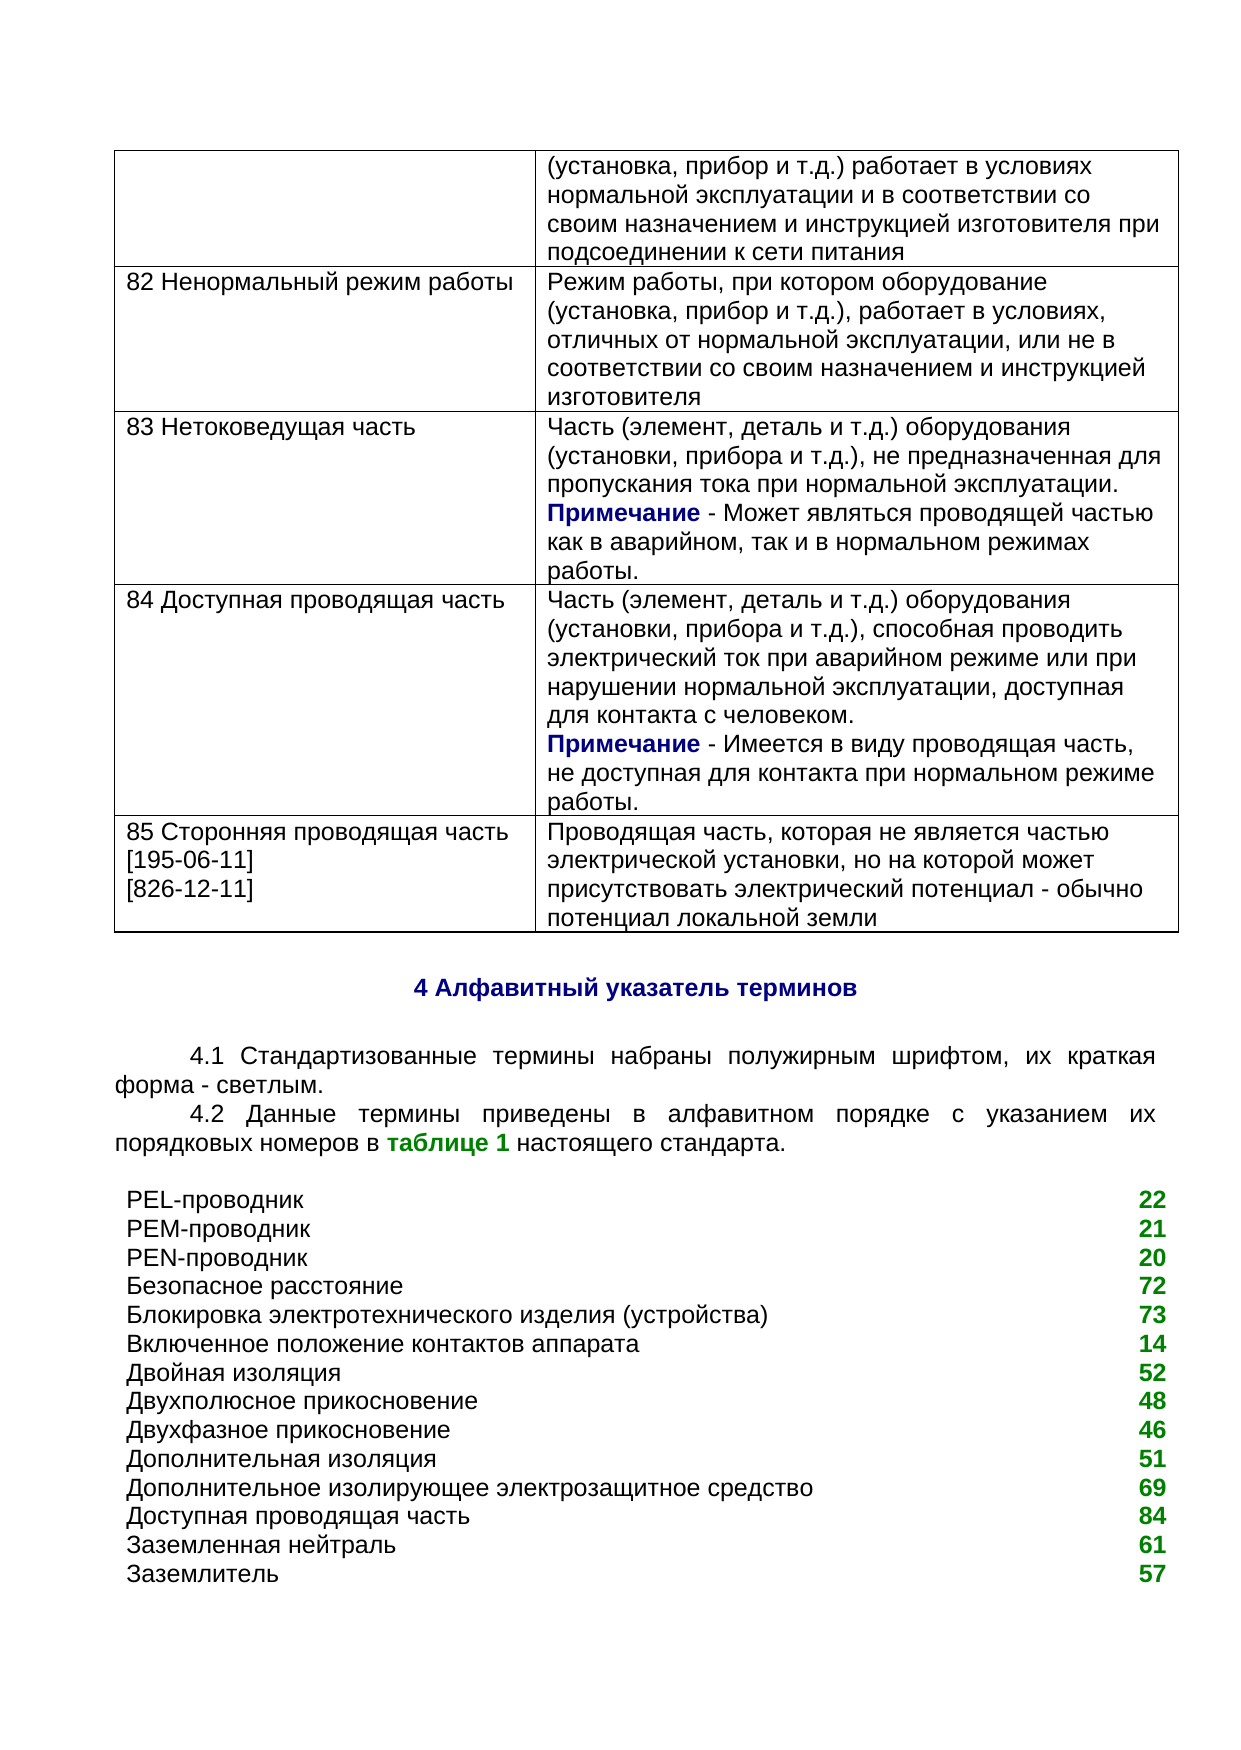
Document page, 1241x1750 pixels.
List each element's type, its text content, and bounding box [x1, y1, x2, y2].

table_cell Заземленная нейтраль [115, 1530, 936, 1559]
table_cell Дополнительное изолирующее электрозащитное средство [115, 1473, 936, 1501]
table_cell 61 [936, 1530, 1177, 1559]
table_cell 84 Доступная проводящая часть [115, 585, 535, 815]
table_cell Заземлитель [115, 1559, 936, 1587]
table_cell 21 [936, 1214, 1177, 1242]
table_cell 52 [936, 1358, 1177, 1386]
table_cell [536, 151, 1178, 266]
table_cell Режим работы, при котором оборудование (установка, прибор и т.д.), работает в условиях, отличных от нормальной эксплуатации, или не в соответствии со своим назначением и инструкцией изготовителя [536, 267, 1178, 411]
table_cell Проводящая часть, которая не является частью электрической установки, но на которой может присутствовать электрический потенциал - обычно потенциал локальной земли [536, 816, 1178, 931]
table_cell 82 Ненормальный режим работы [115, 267, 535, 411]
table_cell 20 [936, 1243, 1177, 1271]
table_cell 73 [936, 1300, 1177, 1329]
table_cell Двойная изоляция [115, 1358, 936, 1386]
table_cell 69 [936, 1473, 1177, 1501]
table_cell 83 Нетоковедущая часть [115, 412, 535, 584]
table_cell PEN-проводник [115, 1243, 936, 1271]
table_cell Доступная проводящая часть [115, 1501, 936, 1530]
table_cell 84 [936, 1501, 1177, 1530]
table_cell 48 [936, 1386, 1177, 1415]
table_cell РЕМ-проводник [115, 1214, 936, 1242]
table_header PEL-проводник [115, 1185, 936, 1214]
table_cell 14 [936, 1329, 1177, 1357]
text 4.1 Стандартизованные термины набраны полужирным шрифтом, их краткая форма - светлым. [114, 1041, 1157, 1099]
table_cell Часть (элемент, деталь и т.д.) оборудования (установки, прибора и т.д.), не предназначенная для пропускания тока при нормальной эксплуатации. Примечание - Может являться проводящей частью как в аварийном, так и в нормальном режимах работы. [536, 412, 1178, 584]
table_cell 46 [936, 1415, 1177, 1444]
table_cell 72 [936, 1271, 1177, 1300]
table_cell 57 [936, 1559, 1177, 1587]
table_header 22 [936, 1185, 1177, 1214]
text 4.2 Данные термины приведены в алфавитном порядке с указанием их порядковых номеров в таблице 1 настоящего стандарта. [114, 1099, 1157, 1156]
table_cell Двухфазное прикосновение [115, 1415, 936, 1444]
table_cell Часть (элемент, деталь и т.д.) оборудования (установки, прибора и т.д.), способная проводить электрический ток при аварийном режиме или при нарушении нормальной эксплуатации, доступная для контакта с человеком. Примечание - Имеется в виду проводящая часть, не доступная для контакта при нормальном режиме работы. [536, 585, 1178, 815]
table_cell Блокировка электротехнического изделия (устройства) [115, 1300, 936, 1329]
table_cell Двухполюсное прикосновение [115, 1386, 936, 1415]
table_cell Безопасное расстояние [115, 1271, 936, 1300]
table_cell Включенное положение контактов аппарата [115, 1329, 936, 1357]
table_cell 51 [936, 1444, 1177, 1472]
table_cell 85 Сторонняя проводящая часть [195-06-11] [826-12-11] [115, 816, 535, 931]
table_cell Дополнительная изоляция [115, 1444, 936, 1472]
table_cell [115, 151, 535, 266]
subtitle 4 Алфавитный указатель терминов [114, 972, 1157, 1001]
